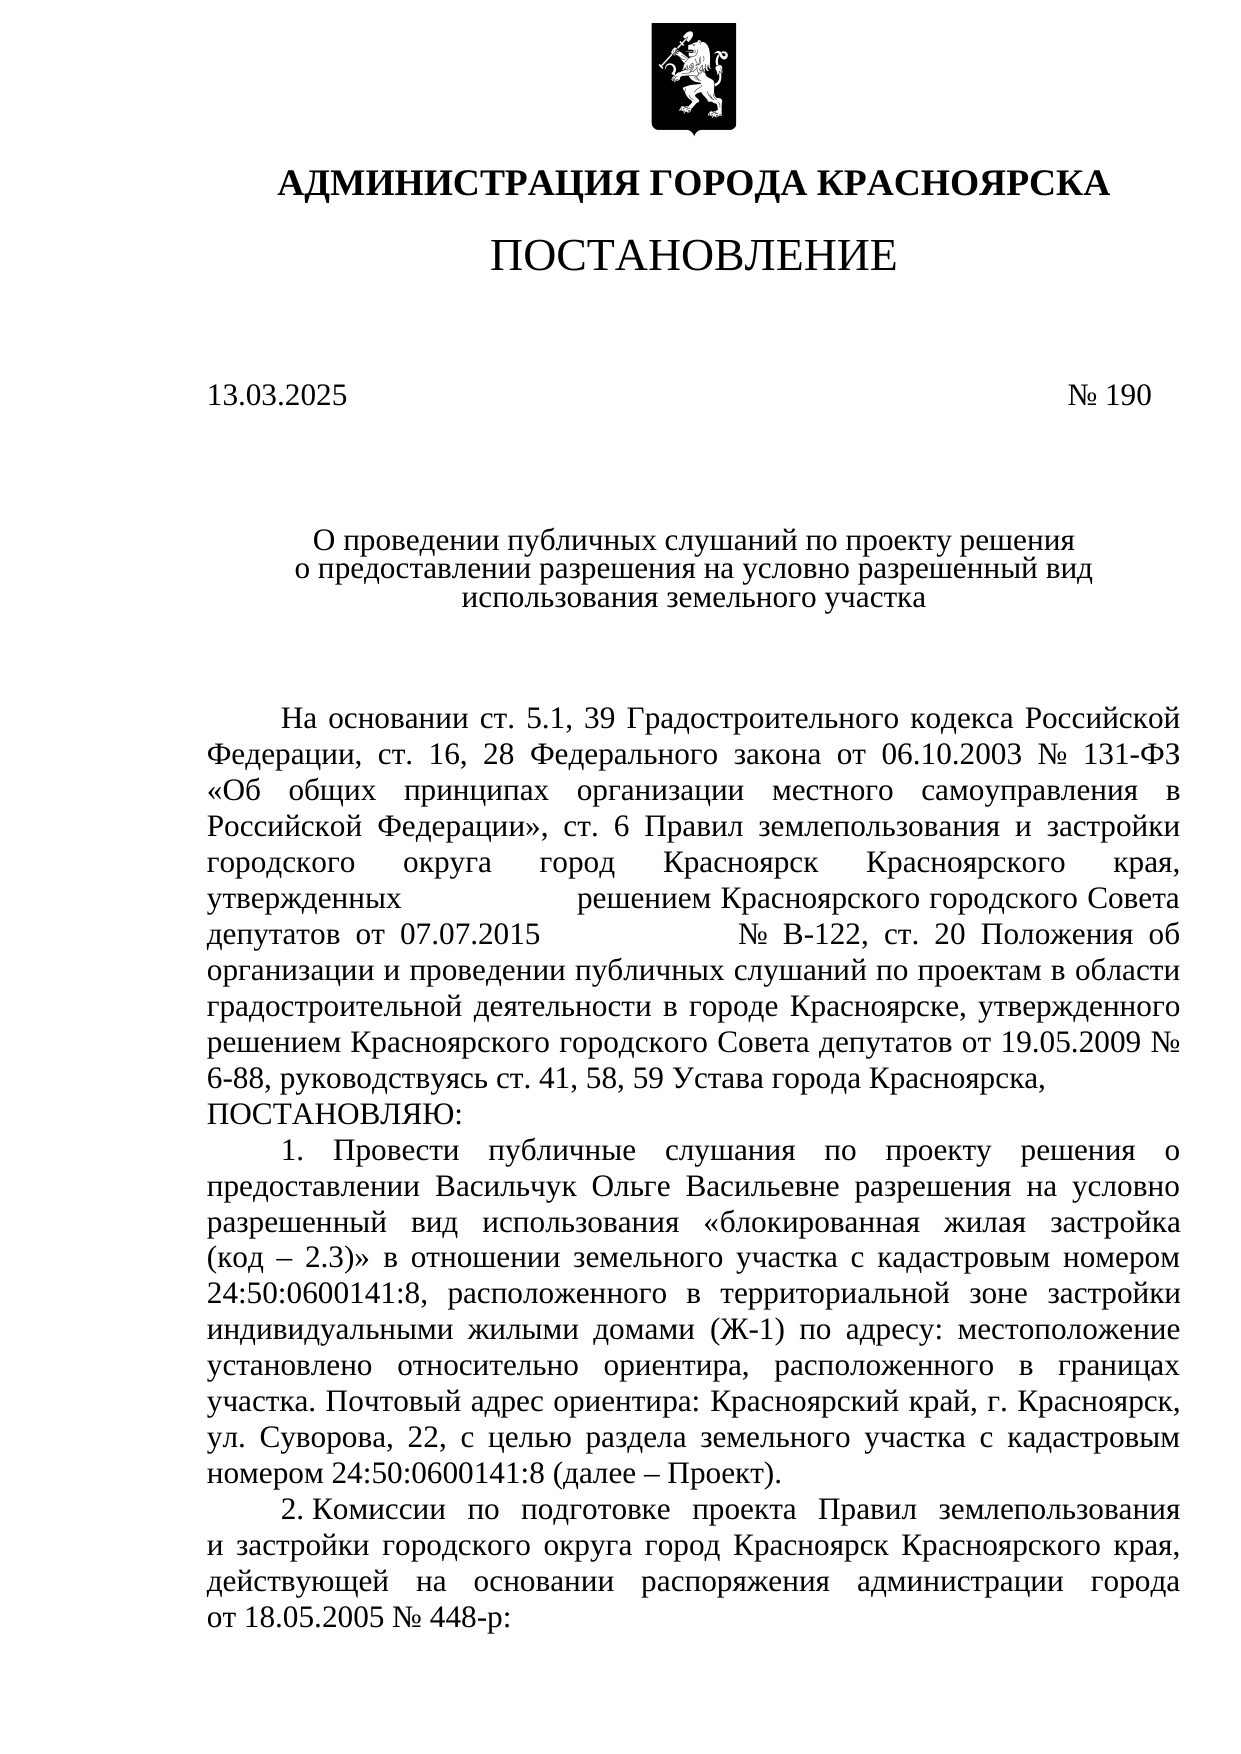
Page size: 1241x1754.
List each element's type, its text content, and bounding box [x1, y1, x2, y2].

text 1. Провести публичные слушания по проекту решения о предоставлении Васильчук Ольге Васильевне разрешения на условно разрешенный вид использования «блокированная жилая застройка (код – 2.3)» в отношении земельного участка с кадастровым номером 24:50:0600141:8, расположенного в территориальной зоне застройки индивидуальными жилыми домами (Ж-1) по адресу: местоположение установлено относительно ориентира, расположенного в границах участка. Почтовый адрес ориентира: Красноярский край, г. Красноярск, ул. Суворова, 22, с целью раздела земельного участка с кадастровым номером 24:50:0600141:8 (далее – Проект). [207, 1131, 1181, 1490]
text АДМИНИСТРАЦИЯ ГОРОДА КРАСНОЯРСКА [207, 161, 1181, 204]
text о предоставлении разрешения на условно разрешенный вид [207, 556, 1181, 585]
table_header 13.03.2025 [195, 376, 694, 412]
text ПОСТАНОВЛЯЮ: [207, 1095, 1181, 1131]
table_header № 190 [694, 376, 1192, 412]
picture [651, 23, 737, 137]
text 2. Комиссии по подготовке проекта Правил землепользования и застройки городского округа город Красноярск Красноярского края, действующей на основании распоряжения администрации города от 18.05.2005 № 448-р: [207, 1490, 1181, 1634]
text использования земельного участка [207, 585, 1181, 613]
text На основании ст. 5.1, 39 Градостроительного кодекса Российской Федерации, ст. 16, 28 Федерального закона от 06.10.2003 № 131-ФЗ «Об общих принципах организации местного самоуправления в Российской Федерации», ст. 6 Правил землепользования и застройки городского округа город Красноярск Красноярского края, утвержденных решением Красноярского городского Совета депутатов от 07.07.2015 № В-122, ст. 20 Положения об организации и проведении публичных слушаний по проектам в области градостроительной деятельности в городе Красноярске, утвержденного решением Красноярского городского Совета депутатов от 19.05.2009 № 6-88, руководствуясь ст. 41, 58, 59 Устава города Красноярска, [207, 700, 1181, 1095]
text ПОСТАНОВЛЕНИЕ [207, 228, 1181, 280]
text О проведении публичных слушаний по проекту решения [207, 527, 1181, 556]
